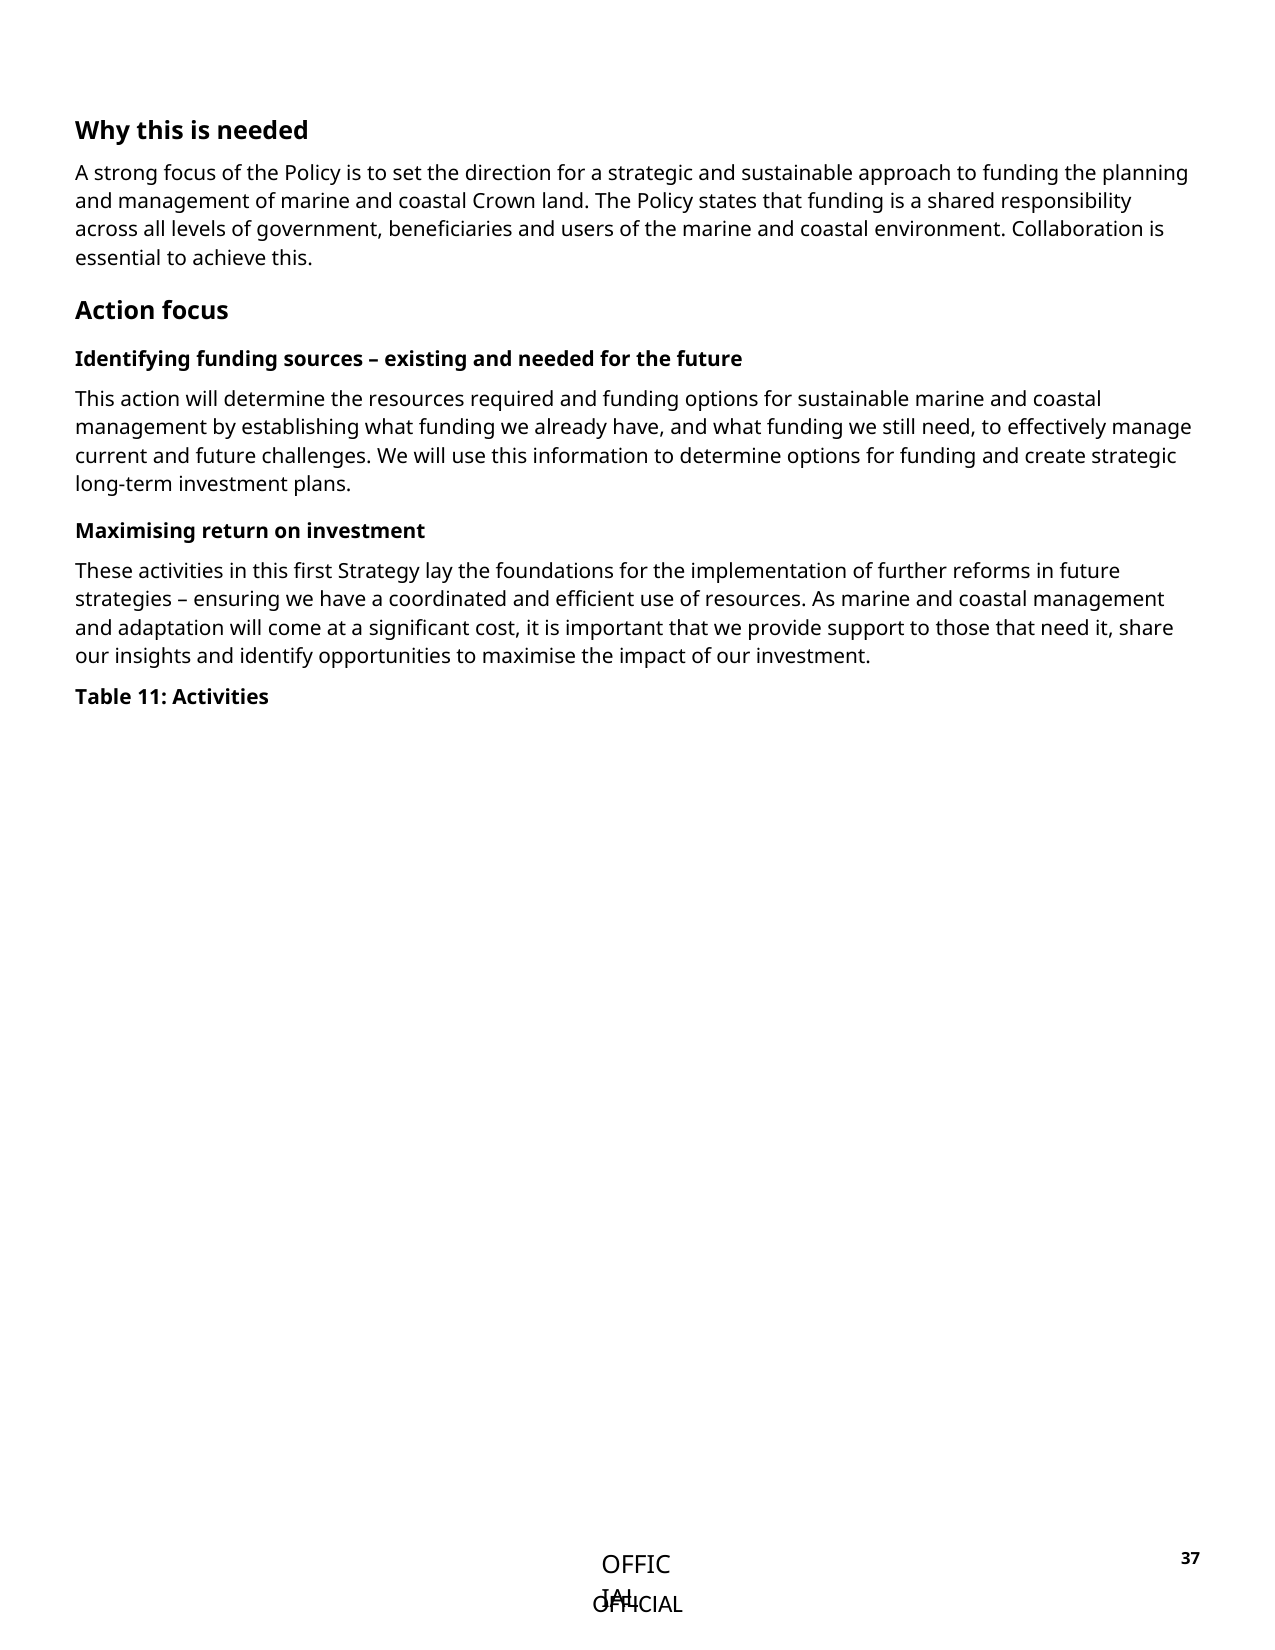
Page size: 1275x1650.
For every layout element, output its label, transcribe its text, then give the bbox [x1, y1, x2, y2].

text Table 11: Activities [75, 682, 1200, 711]
subtitle Why this is needed [75, 116, 1200, 145]
subtitle Maximising return on investment [75, 518, 1200, 543]
text A strong focus of the Policy is to set the direction for a strategic and sustainable approach to funding the planning and management of marine and coastal Crown land. The Policy states that funding is a shared responsibility across all levels of government, beneficiaries and users of the marine and coastal environment. Collaboration is essential to achieve this. [75, 158, 1200, 271]
text These activities in this first Strategy lay the foundations for the implementation of further reforms in future strategies – ensuring we have a coordinated and efficient use of resources. As marine and coastal management and adaptation will come at a significant cost, it is important that we provide support to those that need it, share our insights and identify opportunities to maximise the impact of our investment. [75, 556, 1200, 670]
text This action will determine the resources required and funding options for sustainable marine and coastal management by establishing what funding we already have, and what funding we still need, to effectively manage current and future challenges. We will use this information to determine options for funding and create strategic long-term investment plans. [75, 384, 1200, 498]
subtitle Identifying funding sources – existing and needed for the future [75, 346, 1200, 371]
subtitle Action focus [75, 296, 1200, 326]
